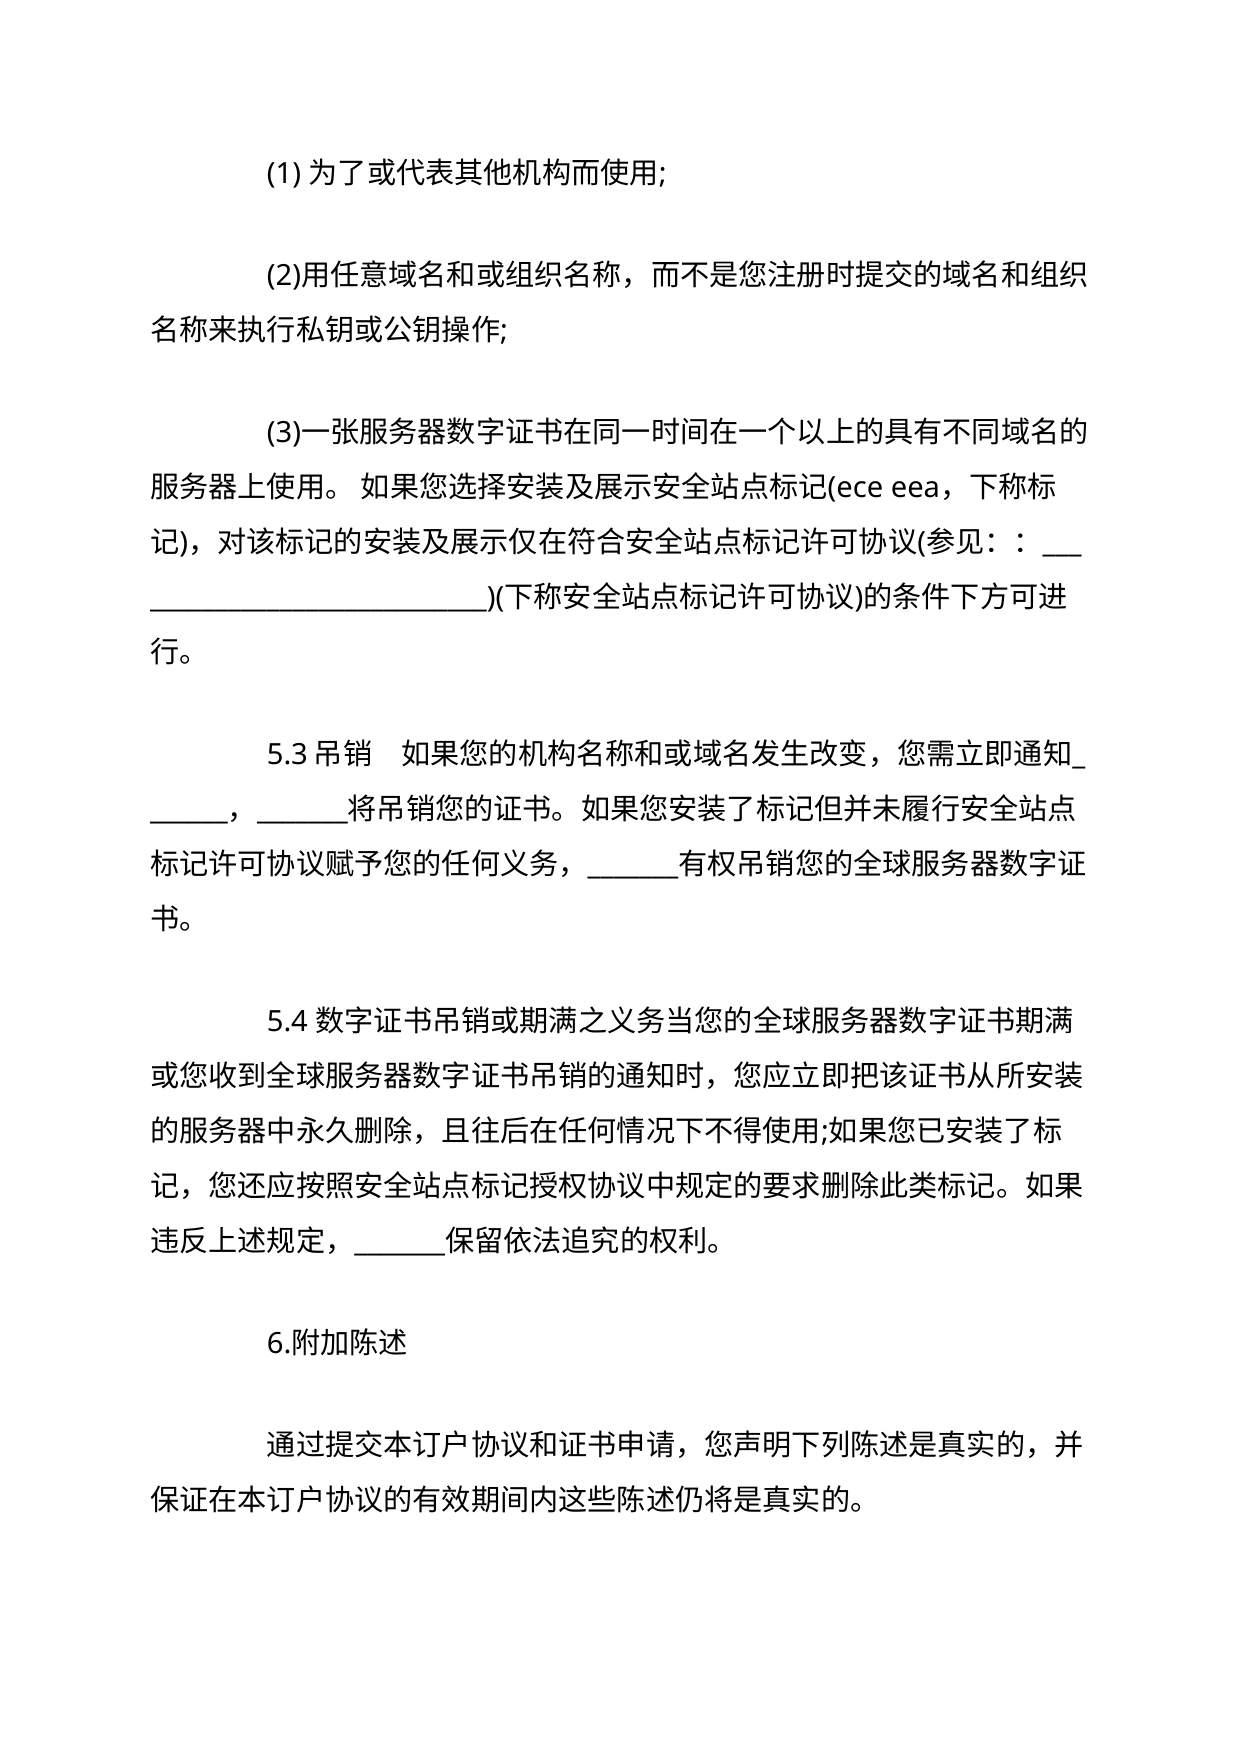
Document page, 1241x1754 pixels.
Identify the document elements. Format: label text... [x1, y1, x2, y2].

text (3)一张服务器数字证书在同一时间在一个以上的具有不同域名的服务器上使用。 如果您选择安装及展示安全站点标记(ece eea，下称标记)，对该标记的安装及展示仅在符合安全站点标记许可协议(参见：：_____________________________)(下称安全站点标记许可协议)的条件下方可进行。 [150, 409, 1090, 671]
text 通过提交本订户协议和证书申请，您声明下列陈述是真实的，并保证在本订户协议的有效期间内这些陈述仍将是真实的。 [150, 1421, 1090, 1518]
text (2)用任意域名和或组织名称，而不是您注册时提交的域名和组织名称来执行私钥或公钥操作; [150, 252, 1090, 349]
text 6.附加陈述 [150, 1319, 1090, 1362]
text 5.3吊销 如果您的机构名称和或域名发生改变，您需立即通知_______，_______将吊销您的证书。如果您安装了标记但并未履行安全站点标记许可协议赋予您的任何义务，_______有权吊销您的全球服务器数字证书。 [150, 731, 1090, 938]
text 5.4 数字证书吊销或期满之义务当您的全球服务器数字证书期满或您收到全球服务器数字证书吊销的通知时，您应立即把该证书从所安装的服务器中永久删除，且往后在任何情况下不得使用;如果您已安装了标记，您还应按照安全站点标记授权协议中规定的要求删除此类标记。如果违反上述规定，_______保留依法追究的权利。 [150, 997, 1090, 1260]
text (1) 为了或代表其他机构而使用; [150, 150, 1090, 192]
